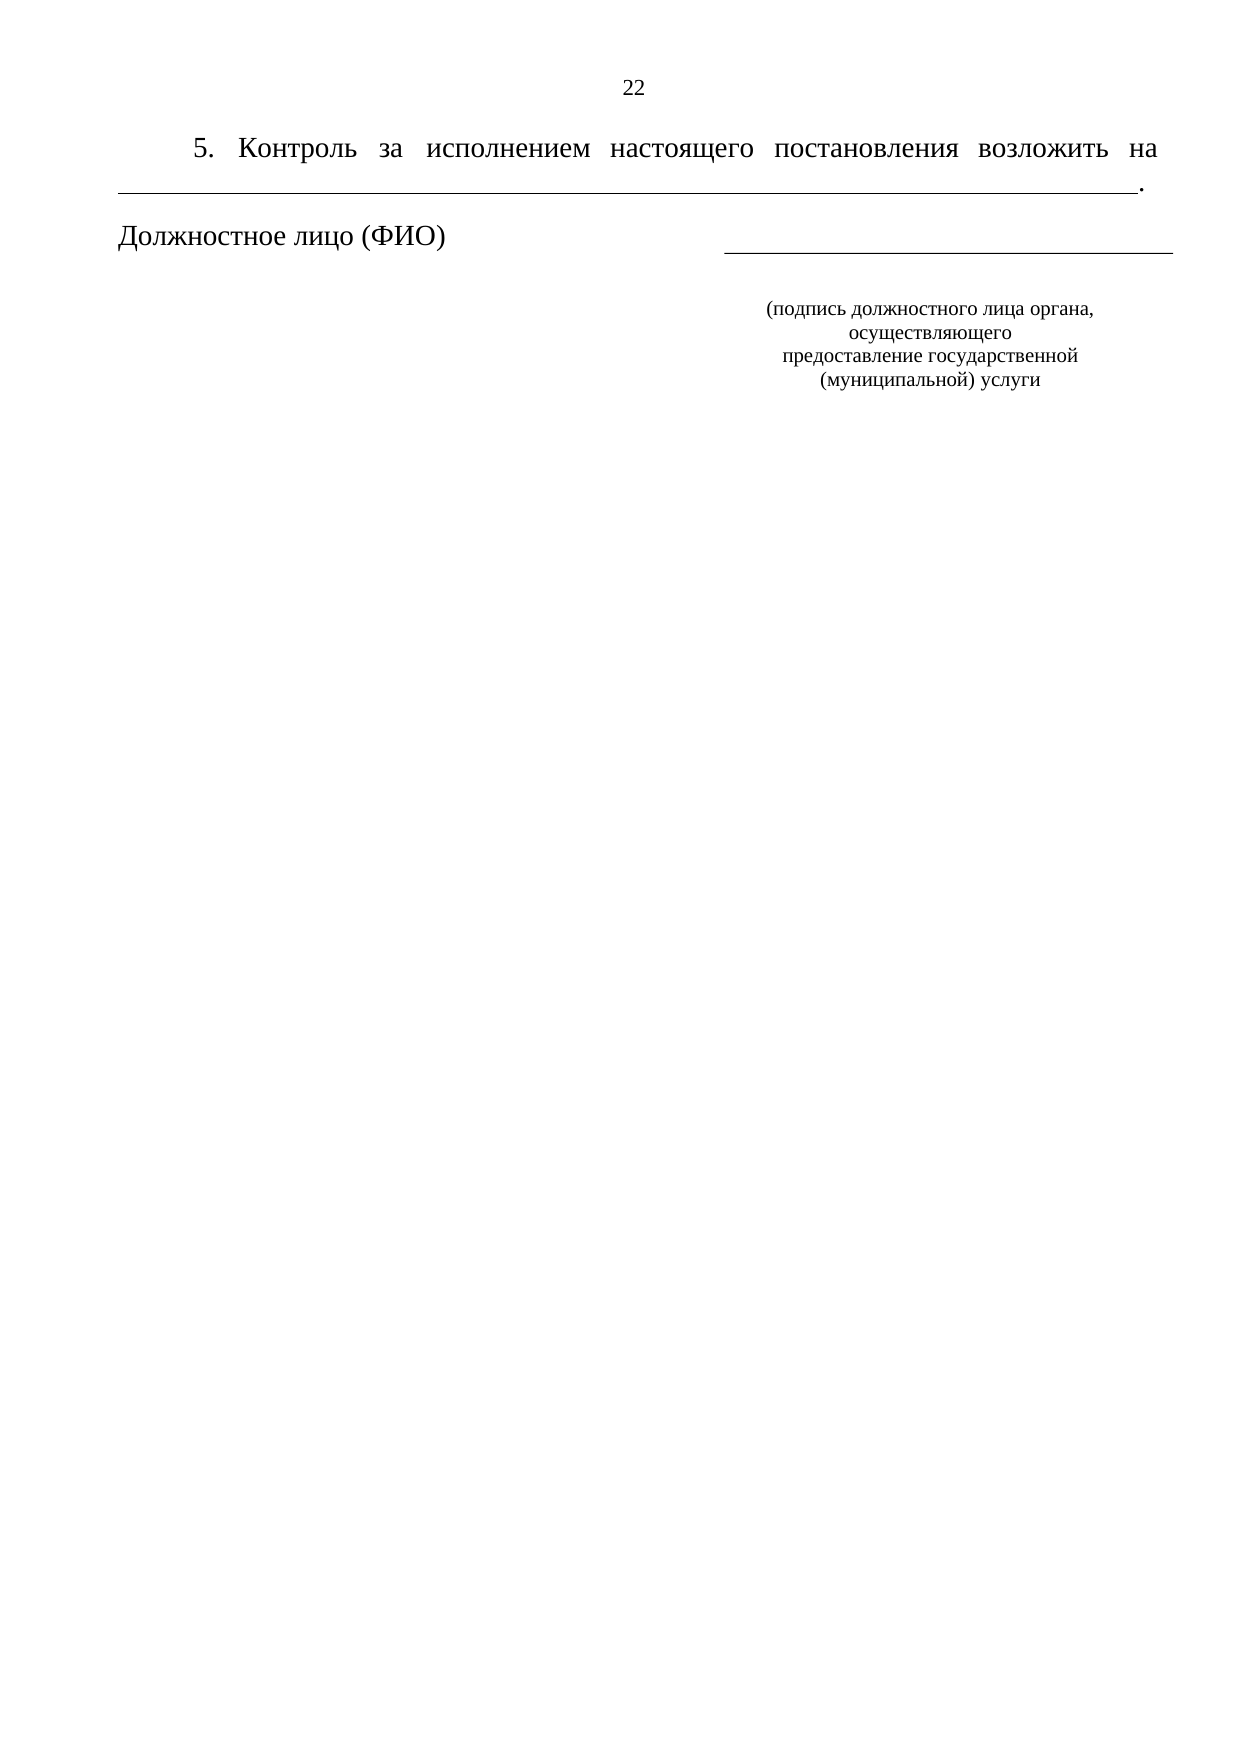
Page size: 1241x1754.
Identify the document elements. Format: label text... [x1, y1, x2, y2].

text (подпись должностного лица органа, осуществляющего [715, 296, 1145, 344]
text предоставление государственной (муниципальной) услуги [715, 344, 1145, 391]
list Контроль за исполнением настоящего постановления возложить на [193, 131, 1169, 164]
text Должностное лицо (ФИО) [118, 218, 1169, 252]
text . [118, 164, 1169, 198]
